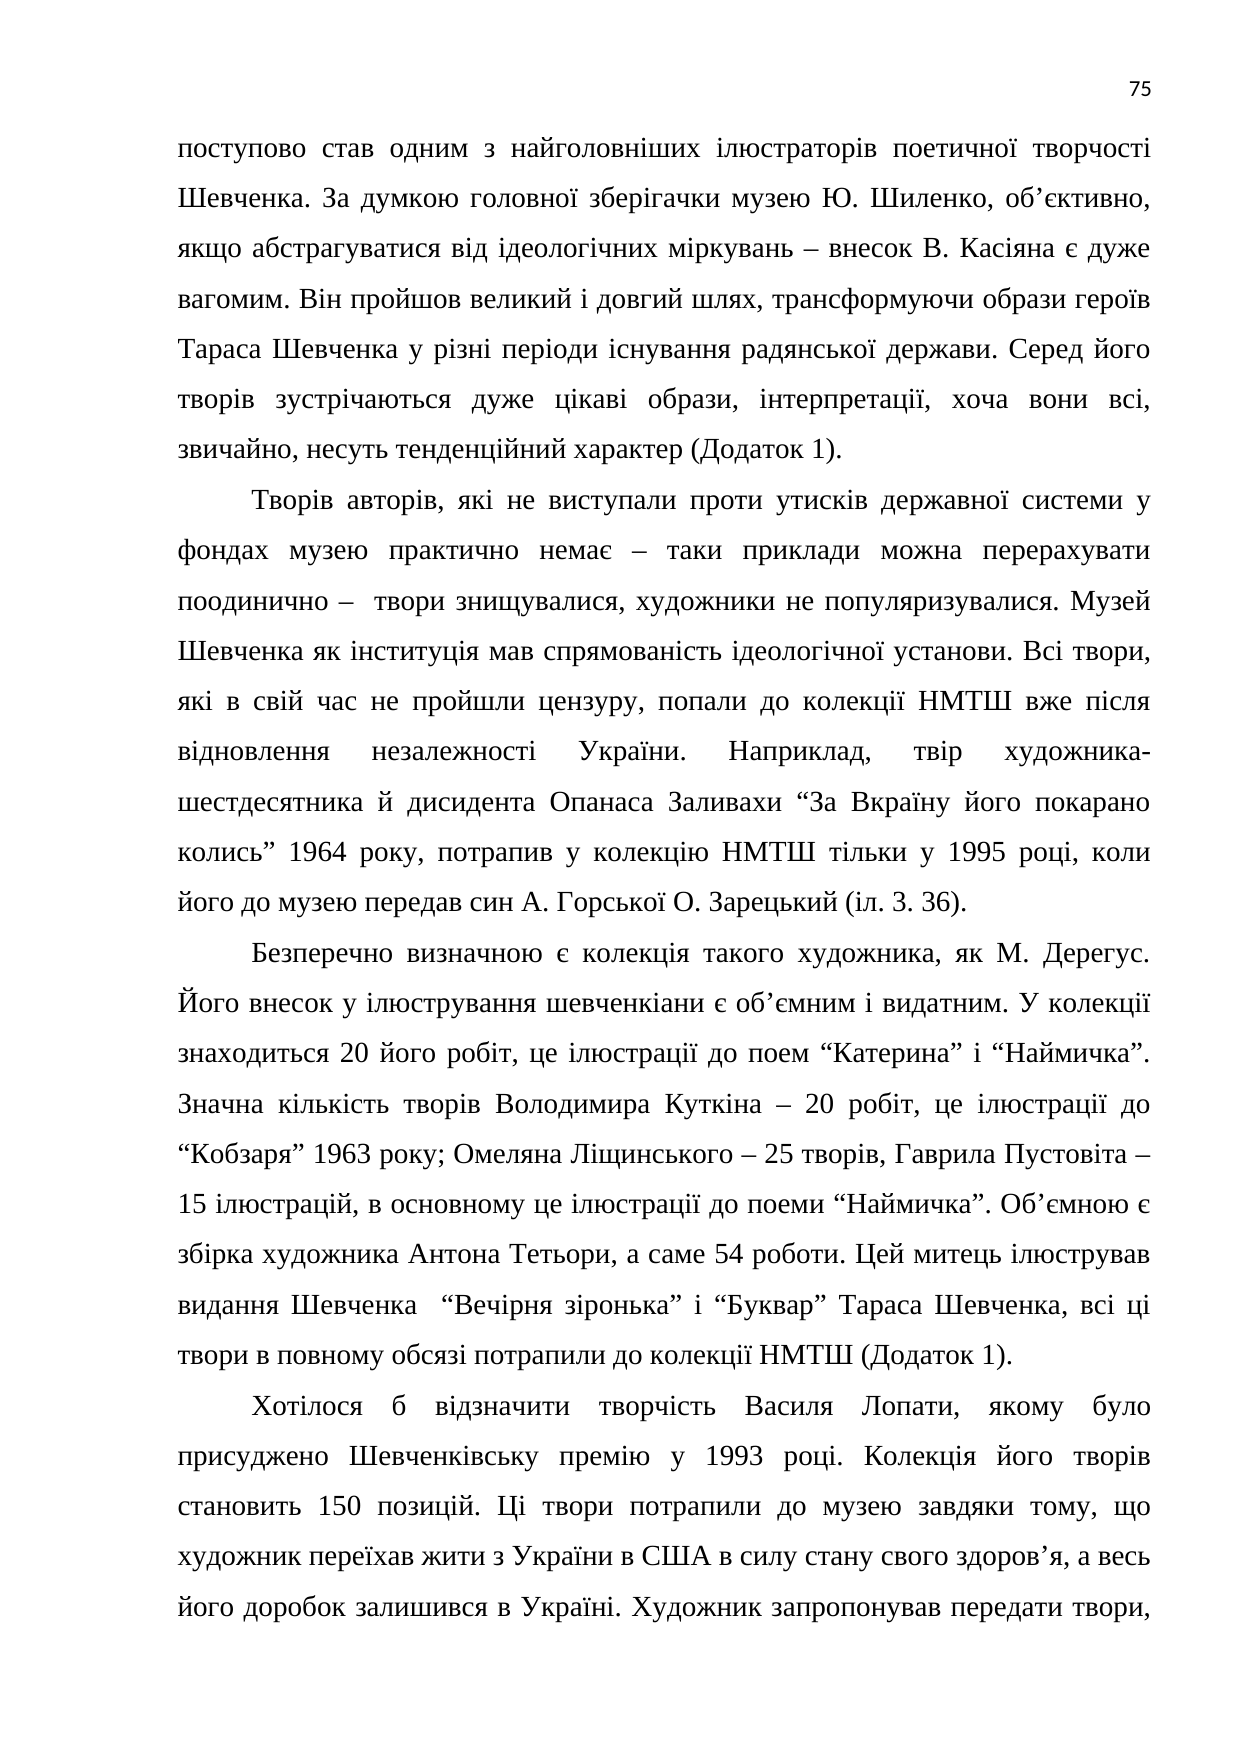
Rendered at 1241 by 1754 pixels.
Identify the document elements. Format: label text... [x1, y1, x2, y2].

text Безперечно визначною є колекція такого художника, як М. Дерегус. Його внесок у ілюстрування шевченкіани є об’ємним і видатним. У колекції знаходиться 20 його робіт, це ілюстрації до поем “Катерина” і “Наймичка”. Значна кількість творів Володимира Куткіна – 20 робіт, це ілюстрації до “Кобзаря” 1963 року; Омеляна Ліщинського – 25 творів, Гаврила Пустовіта – 15 ілюстрацій, в основному це ілюстрації до поеми “Наймичка”. Об’ємною є збірка художника Антона Тетьори, а саме 54 роботи. Цей митець ілюстрував видання Шевченка “Вечірня зіронька” і “Буквар” Тараса Шевченка, всі ці твори в повному обсязі потрапили до колекції НМТШ (Додаток 1). [177, 935, 1152, 1371]
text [177, 130, 1152, 465]
text Творів авторів, які не виступали проти утисків державної системи у фондах музею практично немає – таки приклади можна перерахувати поодинично – твори знищувалися, художники не популяризувалися. Музей Шевченка як інституція мав спрямованість ідеологічної установи. Всі твори, які в свій час не пройшли цензуру, попали до колекції НМТШ вже після відновлення незалежності України. Наприклад, твір художника-шестдесятника й дисидента Опанаса Заливахи “За Вкраїну його покарано колись” 1964 року, потрапив у колекцію НМТШ тільки у 1995 році, коли його до музею передав син А. Горської О. Зарецький (іл. 3. 36). [177, 482, 1152, 918]
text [177, 1388, 1152, 1622]
